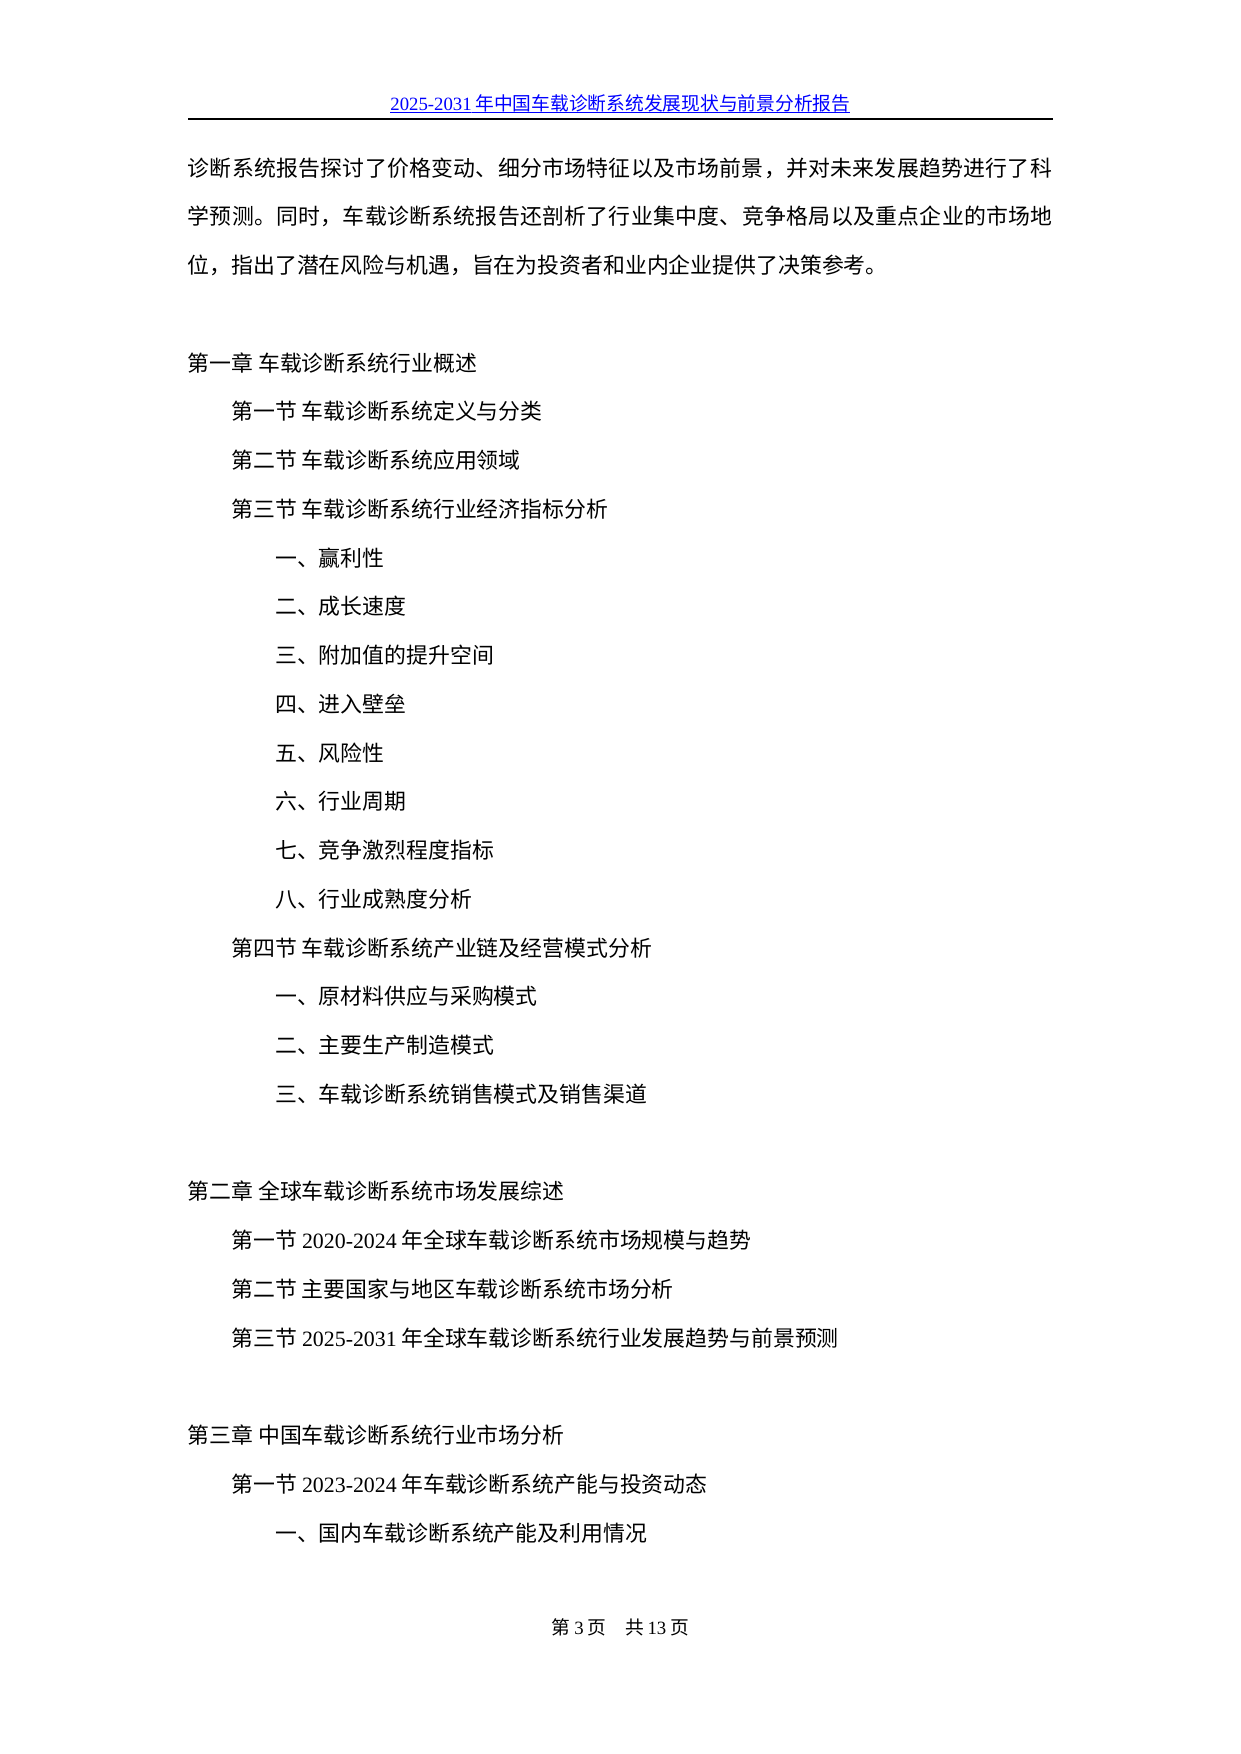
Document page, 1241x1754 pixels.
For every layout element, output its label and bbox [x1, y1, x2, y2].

text [187, 150, 1053, 1548]
